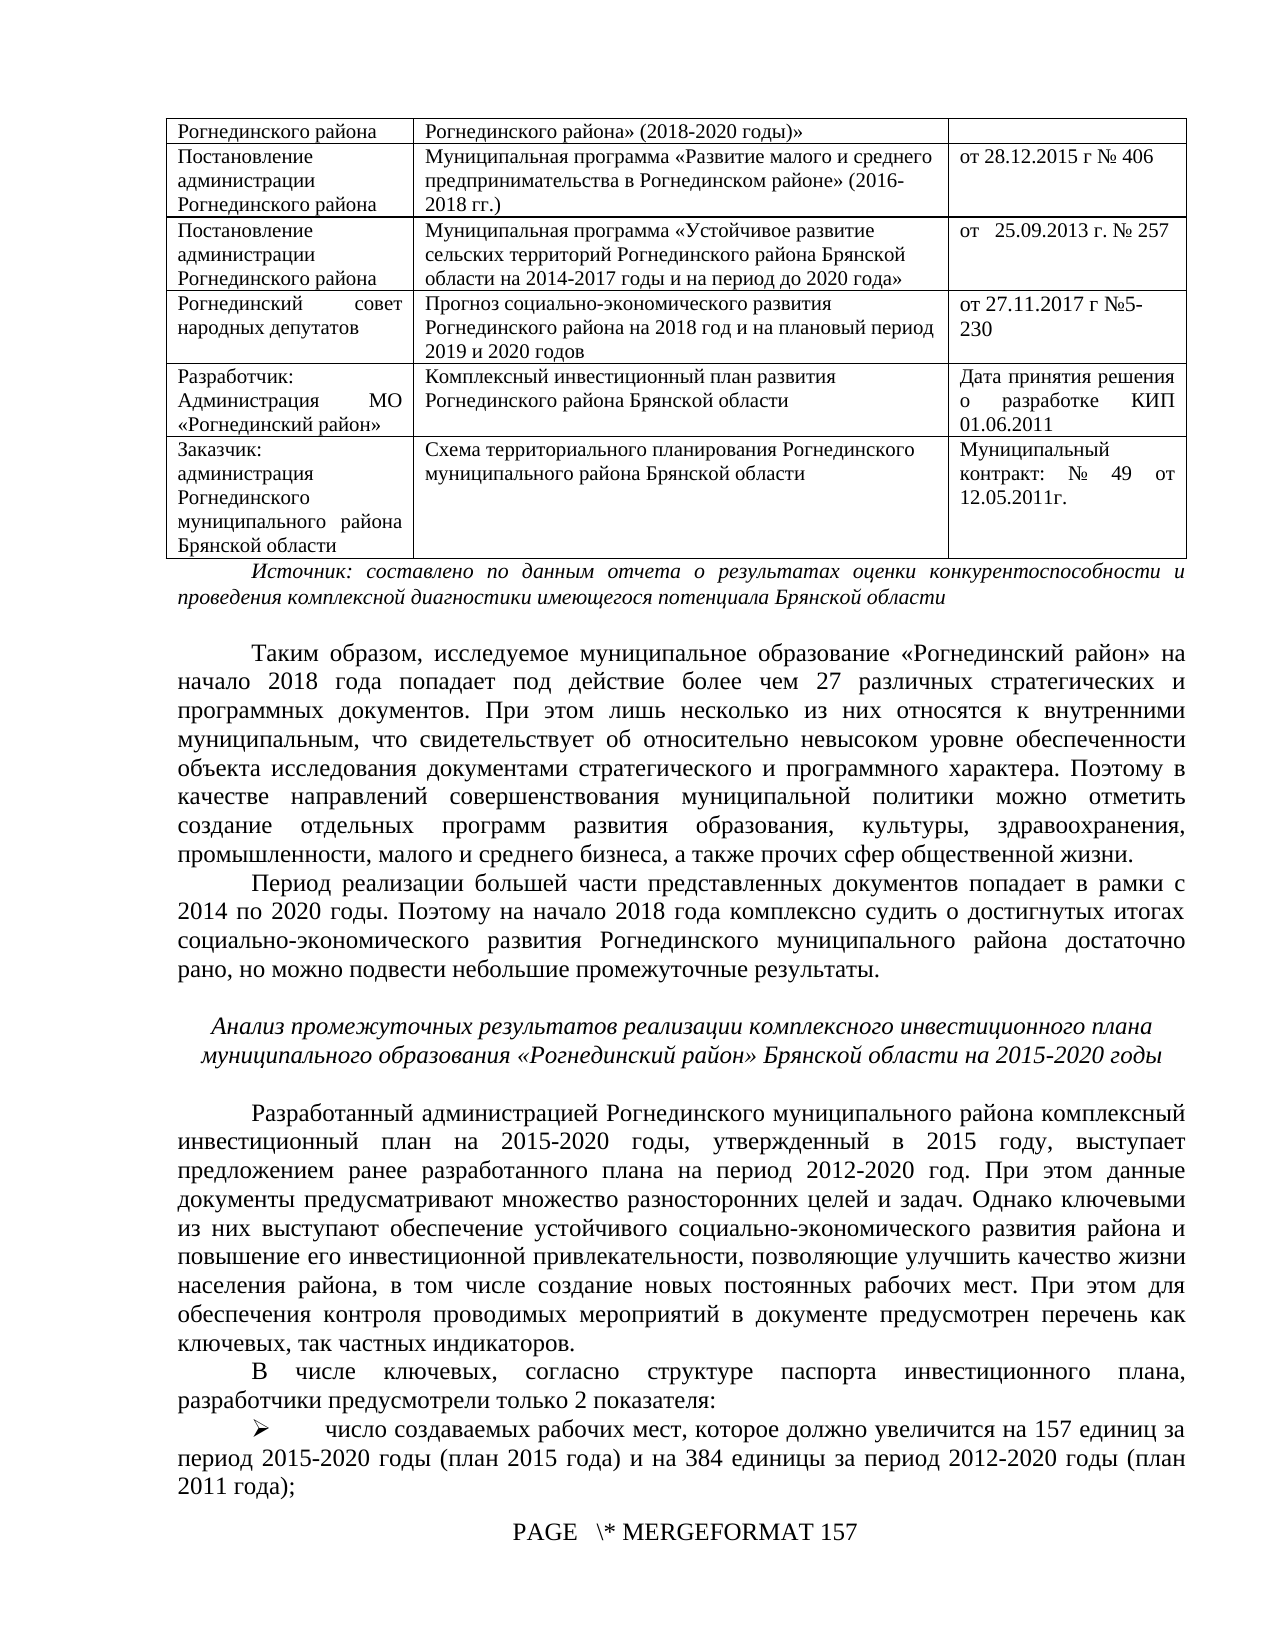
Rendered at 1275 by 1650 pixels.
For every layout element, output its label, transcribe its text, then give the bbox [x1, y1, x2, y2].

text Источник: составлено по данным отчета о результатах оценки конкурентоспособности и проведения комплексной диагностики имеющегося потенциала Брянской области [177, 559, 1186, 609]
list число создаваемых рабочих мест, которое должно увеличится на 157 единиц за период 2015-2020 годы (план 2015 года) и на 384 единицы за период 2012-2020 годы (план 2011 года); [177, 1414, 1186, 1500]
table_cell Дата принятия решения о разработке КИП 01.06.2011 [949, 364, 1186, 436]
text Таким образом, исследуемое муниципальное образование «Рогнединский район» на начало 2018 года попадает под действие более чем 27 различных стратегических и программных документов. При этом лишь несколько из них относятся к внутренними муниципальным, что свидетельствует об относительно невысоком уровне обеспеченности объекта исследования документами стратегического и программного характера. Поэтому в качестве направлений совершенствования муниципальной политики можно отметить создание отдельных программ развития образования, культуры, здравоохранения, промышленности, малого и среднего бизнеса, а также прочих сфер общественной жизни. [177, 638, 1186, 868]
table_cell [167, 119, 413, 143]
text Период реализации большей части представленных документов попадает в рамки с 2014 по 2020 годы. Поэтому на начало 2018 года комплексно судить о достигнутых итогах социально-экономического развития Рогнединского муниципального района достаточно рано, но можно подвести небольшие промежуточные результаты. [177, 868, 1186, 983]
table_cell Постановление администрации Рогнединского района [167, 218, 413, 290]
table_cell Разработчик: Администрация МО «Рогнединский район» [167, 364, 413, 436]
table_cell от 27.11.2017 г №5-230 [949, 291, 1186, 363]
text Анализ промежуточных результатов реализации комплексного инвестиционного плана муниципального образования «Рогнединский район» Брянской области на 2015-2020 годы [177, 1011, 1186, 1069]
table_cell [414, 119, 948, 143]
table_cell от 25.09.2013 г. № 257 [949, 218, 1186, 290]
table_cell от 28.12.2015 г № 406 [949, 144, 1186, 216]
table_cell Постановление администрации Рогнединского района [167, 144, 413, 216]
text Разработанный администрацией Рогнединского муниципального района комплексный инвестиционный план на 2015-2020 годы, утвержденный в 2015 году, выступает предложением ранее разработанного плана на период 2012-2020 год. При этом данные документы предусматривают множество разносторонних целей и задач. Однако ключевыми из них выступают обеспечение устойчивого социально-экономического развития района и повышение его инвестиционной привлекательности, позволяющие улучшить качество жизни населения района, в том числе создание новых постоянных рабочих мест. При этом для обеспечения контроля проводимых мероприятий в документе предусмотрен перечень как ключевых, так частных индикаторов. [177, 1098, 1186, 1356]
text В числе ключевых, согласно структуре паспорта инвестиционного плана, разработчики предусмотрели только 2 показателя: [177, 1356, 1186, 1414]
table_cell Комплексный инвестиционный план развития Рогнединского района Брянской области [414, 364, 948, 436]
table_cell Муниципальный контракт: № 49 от 12.05.2011г. [949, 437, 1186, 557]
table_cell Прогноз социально-экономического развития Рогнединского района на 2018 год и на плановый период 2019 и 2020 годов [414, 291, 948, 363]
table_cell Муниципальная программа «Развитие малого и среднего предпринимательства в Рогнединском районе» (2016-2018 гг.) [414, 144, 948, 216]
table_cell Схема территориального планирования Рогнединского муниципального района Брянской области [414, 437, 948, 557]
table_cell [949, 119, 1186, 143]
table_cell Рогнединский совет народных депутатов [167, 291, 413, 363]
table_cell Муниципальная программа «Устойчивое развитие сельских территорий Рогнединского района Брянской области на 2014-2017 годы и на период до 2020 года» [414, 218, 948, 290]
table_cell Заказчик: администрация Рогнединского муниципального района Брянской области [167, 437, 413, 557]
